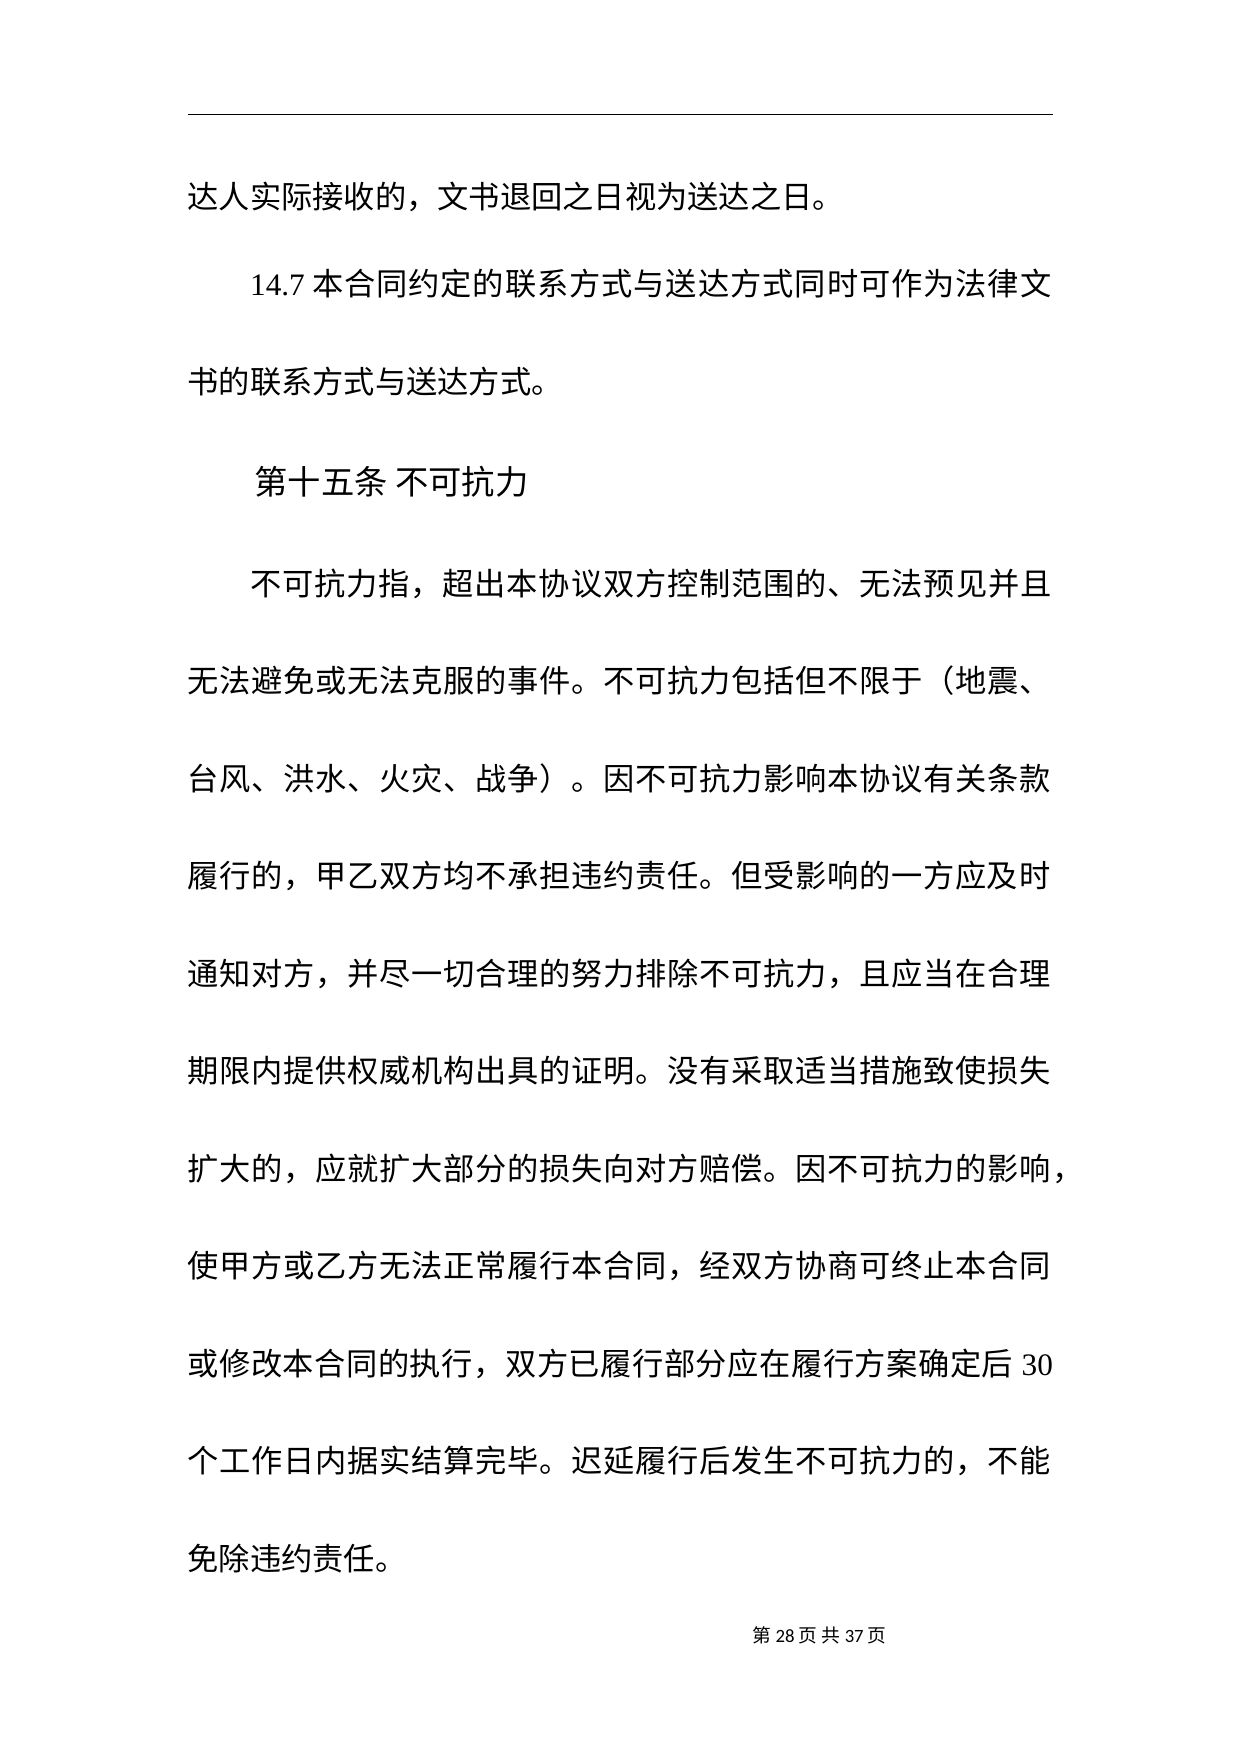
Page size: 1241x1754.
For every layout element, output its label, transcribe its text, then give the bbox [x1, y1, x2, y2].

text 第十五条 不可抗力 [187, 447, 1053, 512]
text 14.7本合同约定的联系方式与送达方式同时可作为法律文书的联系方式与送达方式。 [187, 249, 1053, 412]
text 不可抗力指，超出本协议双方控制范围的、无法预见并且无法避免或无法克服的事件。不可抗力包括但不限于（地震、台风、洪水、火灾、战争）。因不可抗力影响本协议有关条款履行的，甲乙双方均不承担违约责任。但受影响的一方应及时通知对方，并尽一切合理的努力排除不可抗力，且应当在合理期限内提供权威机构出具的证明。没有采取适当措施致使损失扩大的，应就扩大部分的损失向对方赔偿。因不可抗力的影响，使甲方或乙方无法正常履行本合同，经双方协商可终止本合同或修改本合同的执行，双方已履行部分应在履行方案确定后30个工作日内据实结算完毕。迟延履行后发生不可抗力的，不能免除违约责任。 [187, 549, 1053, 1589]
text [187, 162, 1053, 227]
